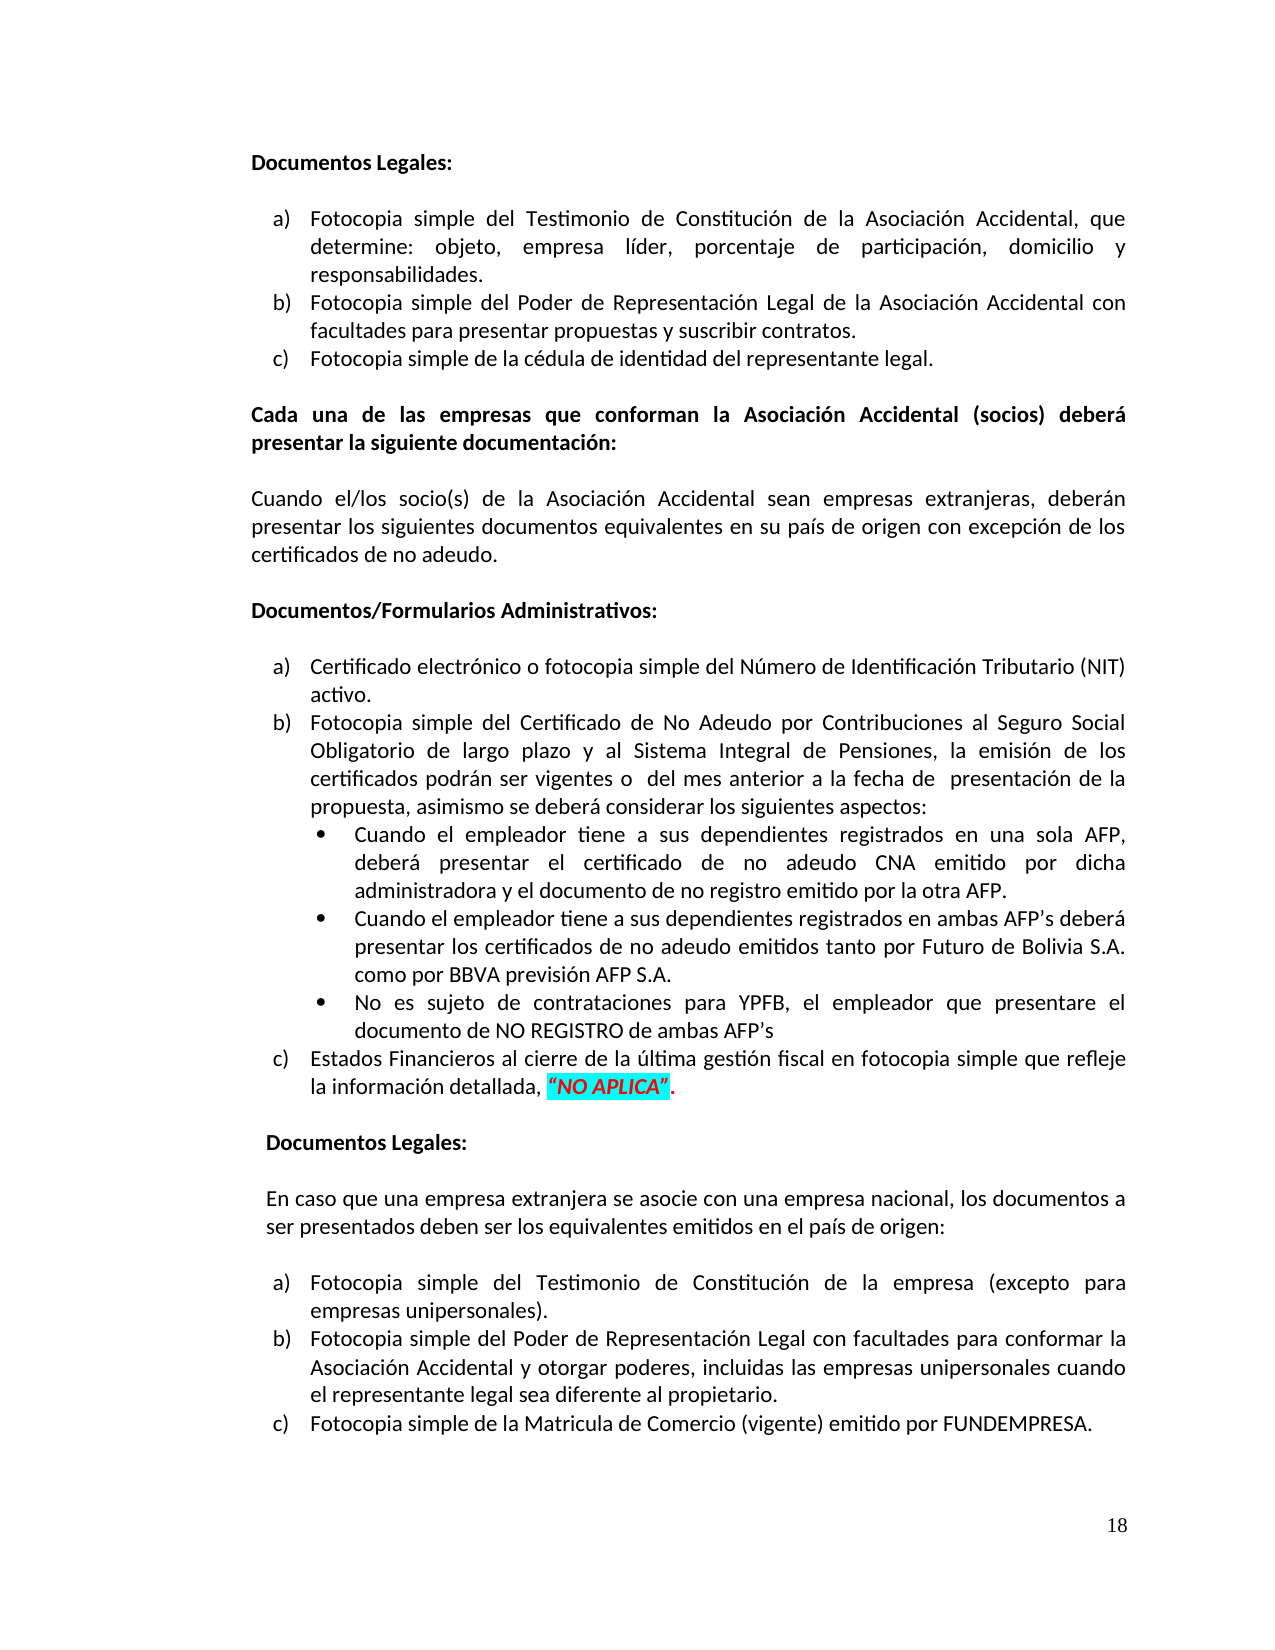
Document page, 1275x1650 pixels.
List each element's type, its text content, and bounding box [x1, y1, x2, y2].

list Cuando el empleador tiene a sus dependientes registrados en una sola AFP, deberá presentar el certificado de no adeudo CNA emitido por dicha administradora y el documento de no registro emitido por la otra AFP. [317, 820, 1127, 904]
list Cuando el empleador tiene a sus dependientes registrados en ambas AFP’s deberá presentar los certificados de no adeudo emitidos tanto por Futuro de Bolivia S.A. como por BBVA previsión AFP S.A. [317, 904, 1127, 988]
list Certificado electrónico o fotocopia simple del Número de Identificación Tributario (NIT) activo. [273, 652, 1127, 708]
list Fotocopia simple del Poder de Representación Legal de la Asociación Accidental con facultades para presentar propuestas y suscribir contratos. [273, 288, 1127, 344]
text Documentos Legales: [177, 148, 1127, 176]
list Estados Financieros al cierre de la última gestión fiscal en fotocopia simple que refleje la información detallada, “NO APLICA”. [273, 1044, 1127, 1100]
list Fotocopia simple de la Matricula de Comercio (vigente) emitido por FUNDEMPRESA. [273, 1409, 1127, 1437]
list Fotocopia simple del Testimonio de Constitución de la Asociación Accidental, que determine: objeto, empresa líder, porcentaje de participación, domicilio y responsabilidades. [273, 204, 1127, 288]
list Fotocopia simple de la cédula de identidad del representante legal. [273, 344, 1127, 372]
list Fotocopia simple del Testimonio de Constitución de la empresa (excepto para empresas unipersonales). [273, 1268, 1127, 1324]
list Fotocopia simple del Certificado de No Adeudo por Contribuciones al Seguro Social Obligatorio de largo plazo y al Sistema Integral de Pensiones, la emisión de los certificados podrán ser vigentes o del mes anterior a la fecha de presentación de la propuesta, asimismo se deberá considerar los siguientes aspectos: [273, 708, 1127, 820]
text Documentos Legales: [177, 1128, 1127, 1156]
text En caso que una empresa extranjera se asocie con una empresa nacional, los documentos a ser presentados deben ser los equivalentes emitidos en el país de origen: [266, 1184, 1127, 1241]
list No es sujeto de contrataciones para YPFB, el empleador que presentare el documento de NO REGISTRO de ambas AFP’s [317, 988, 1127, 1044]
text Documentos/Formularios Administrativos: [177, 596, 1127, 624]
text Cuando el/los socio(s) de la Asociación Accidental sean empresas extranjeras, deberán presentar los siguientes documentos equivalentes en su país de origen con excepción de los certificados de no adeudo. [251, 484, 1127, 568]
text Cada una de las empresas que conforman la Asociación Accidental (socios) deberá presentar la siguiente documentación: [251, 400, 1127, 456]
list Fotocopia simple del Poder de Representación Legal con facultades para conformar la Asociación Accidental y otorgar poderes, incluidas las empresas unipersonales cuando el representante legal sea diferente al propietario. [273, 1324, 1127, 1409]
